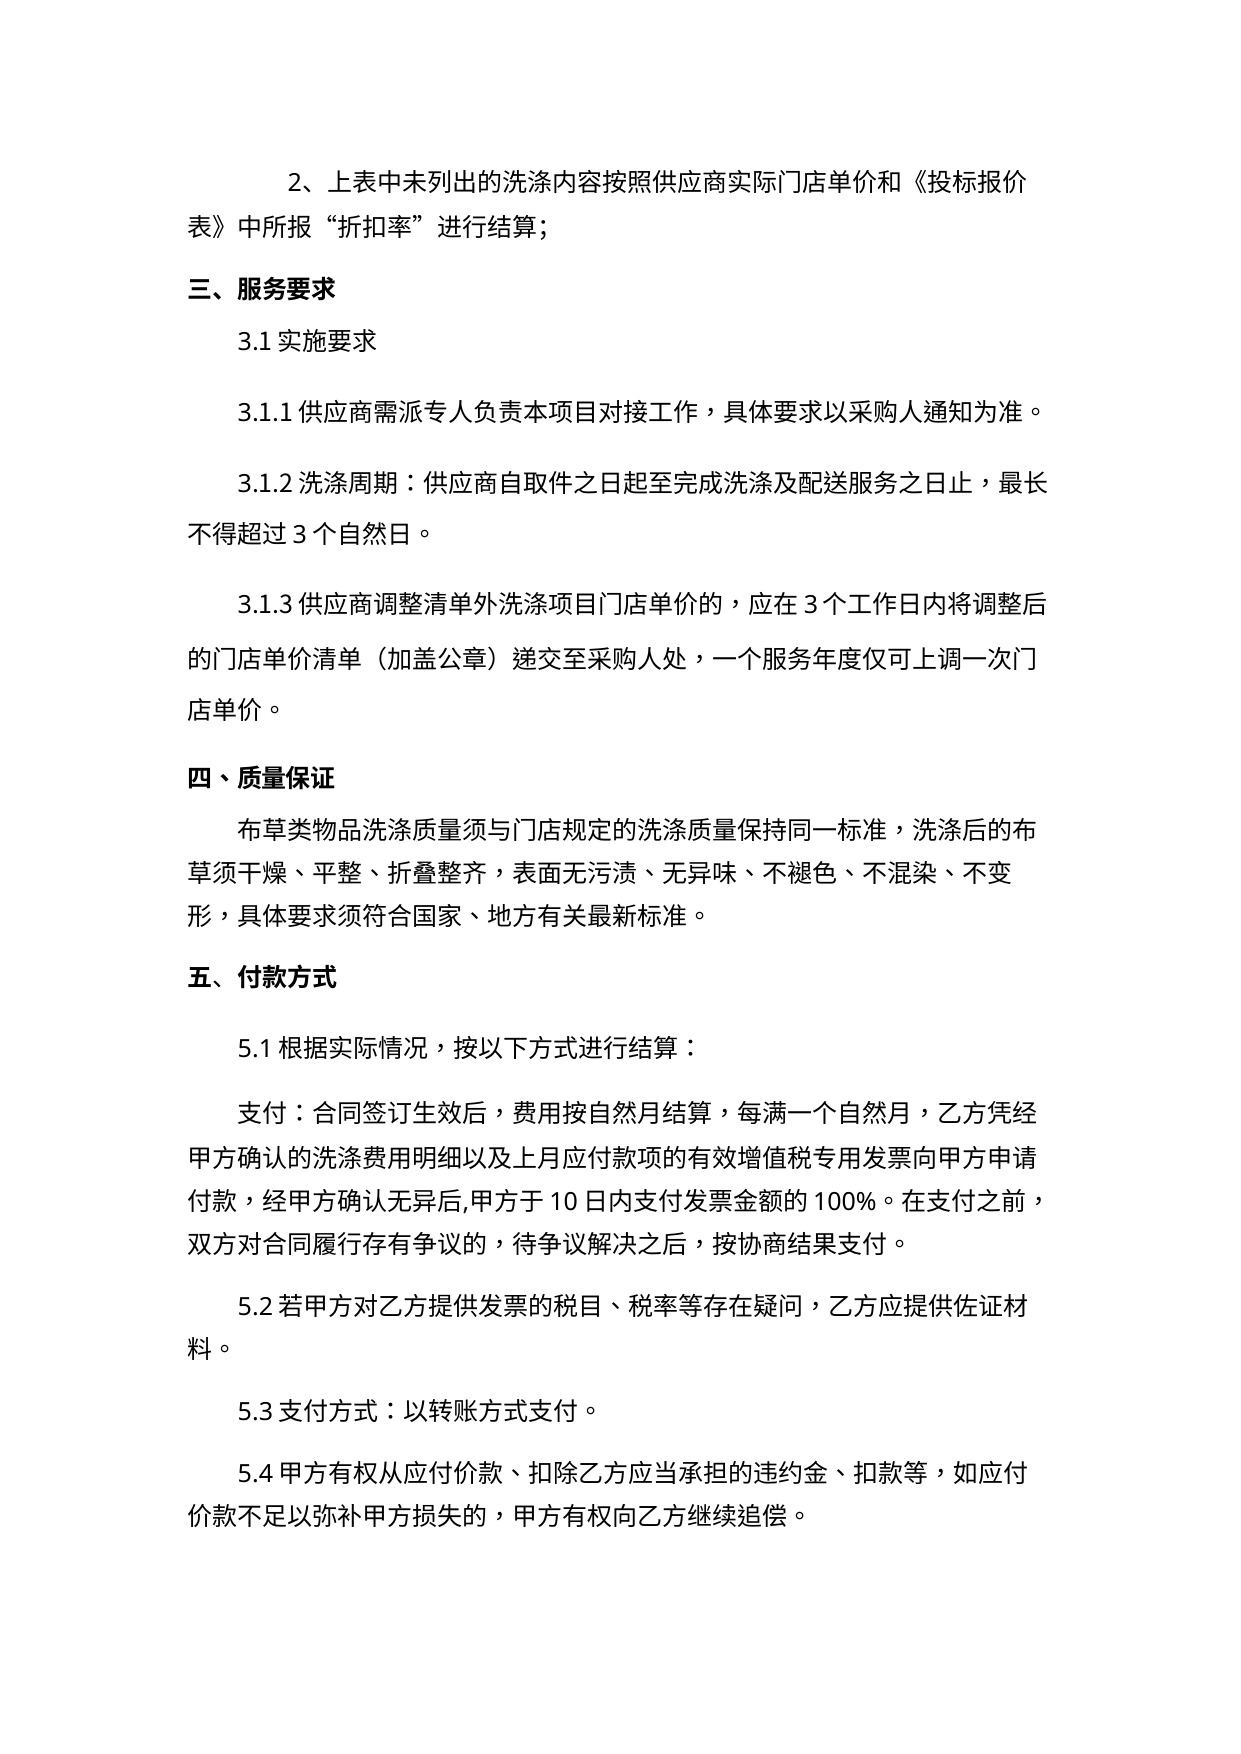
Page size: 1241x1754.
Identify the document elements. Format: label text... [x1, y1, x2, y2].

text 3.1.3供应商调整清单外洗涤项目门店单价的，应在3个工作日内将调整后的门店单价清单（加盖公章）递交至采购人处，一个服务年度仅可上调一次门店单价。 [187, 585, 1053, 726]
text 3.1.2洗涤周期：供应商自取件之日起至完成洗涤及配送服务之日止，最长不得超过3个自然日。 [187, 464, 1053, 551]
list 5.4甲方有权从应付价款、扣除乙方应当承担的违约金、扣款等，如应付价款不足以弥补甲方损失的，甲方有权向乙方继续追偿。 [187, 1455, 1053, 1532]
text 五、付款方式 [187, 958, 1053, 994]
list 5.3支付方式：以转账方式支付。 [187, 1393, 1053, 1427]
list 支付：合同签订生效后，费用按自然月结算，每满一个自然月，乙方凭经甲方确认的洗涤费用明细以及上月应付款项的有效增值税专用发票向甲方申请付款，经甲方确认无异后,甲方于10日内支付发票金额的100%。在支付之前，双方对合同履行存有争议的，待争议解决之后，按协商结果支付。 [187, 1093, 1053, 1261]
list 质量保证 [187, 762, 1053, 793]
list 布草类物品洗涤质量须与门店规定的洗涤质量保持同一标准，洗涤后的布草须干燥、平整、折叠整齐，表面无污渍、无异味、不褪色、不混染、不变形，具体要求须符合国家、地方有关最新标准。 [187, 812, 1053, 932]
text 3.1实施要求 [187, 322, 1053, 358]
text 3.1.1供应商需派专人负责本项目对接工作，具体要求以采购人通知为准。 [187, 393, 1053, 429]
text 三、服务要求 [187, 272, 1053, 305]
list 上表中未列出的洗涤内容按照供应商实际门店单价和《投标报价表》中所报“折扣率”进行结算； [187, 162, 1053, 244]
list 5.2若甲方对乙方提供发票的税目、税率等存在疑问，乙方应提供佐证材料。 [187, 1288, 1053, 1366]
list 5.1根据实际情况，按以下方式进行结算： [187, 1031, 1053, 1065]
